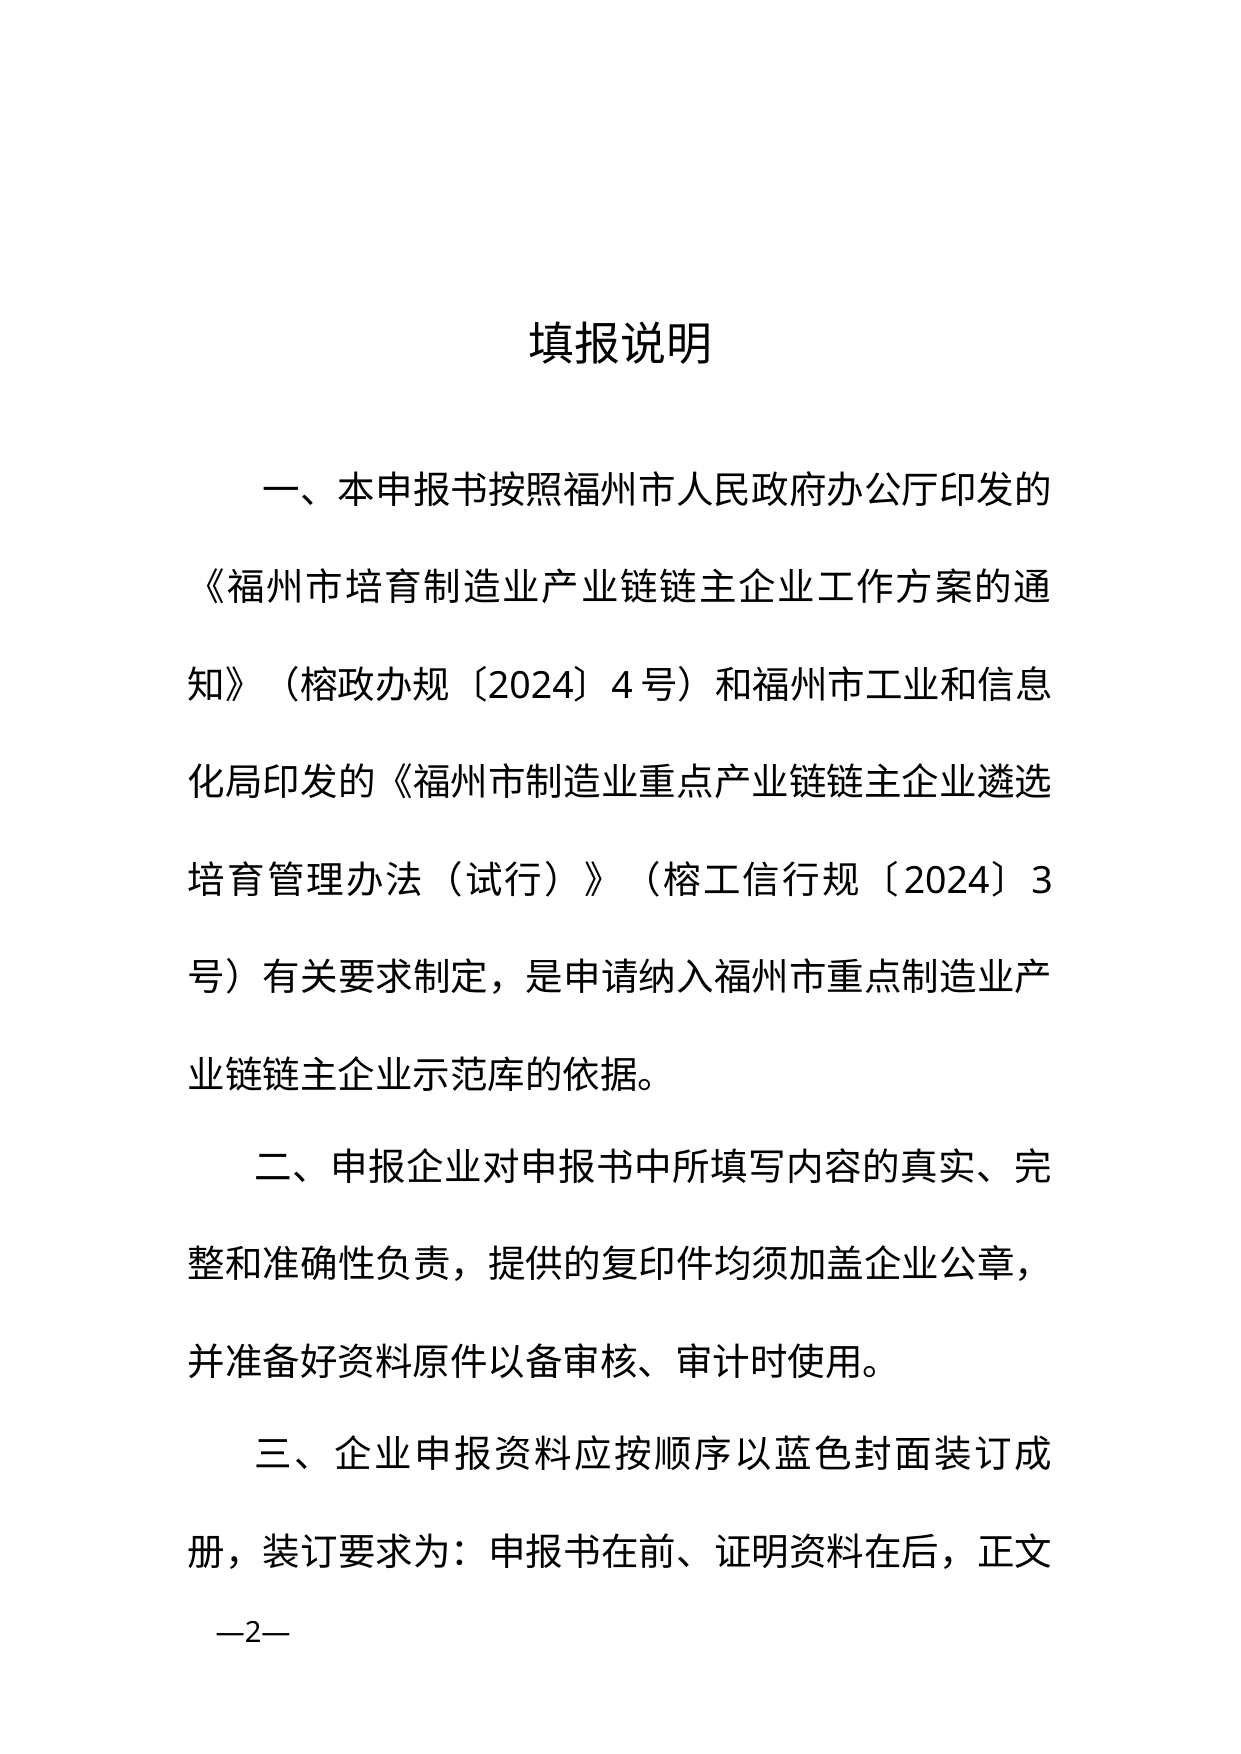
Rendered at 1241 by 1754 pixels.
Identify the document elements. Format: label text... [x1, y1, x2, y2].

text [187, 1419, 1053, 1581]
text 填报说明 [187, 292, 1053, 389]
text 一、本申报书按照福州市人民政府办公厅印发的《福州市培育制造业产业链链主企业工作方案的通知》（榕政办规〔2024〕4号）和福州市工业和信息化局印发的《福州市制造业重点产业链链主企业遴选培育管理办法（试行）》（榕工信行规〔2024〕3号）有关要求制定，是申请纳入福州市重点制造业产业链链主企业示范库的依据。 [187, 454, 1053, 1104]
text 二、申报企业对申报书中所填写内容的真实、完整和准确性负责，提供的复印件均须加盖企业公章，并准备好资料原件以备审核、审计时使用。 [187, 1132, 1053, 1392]
